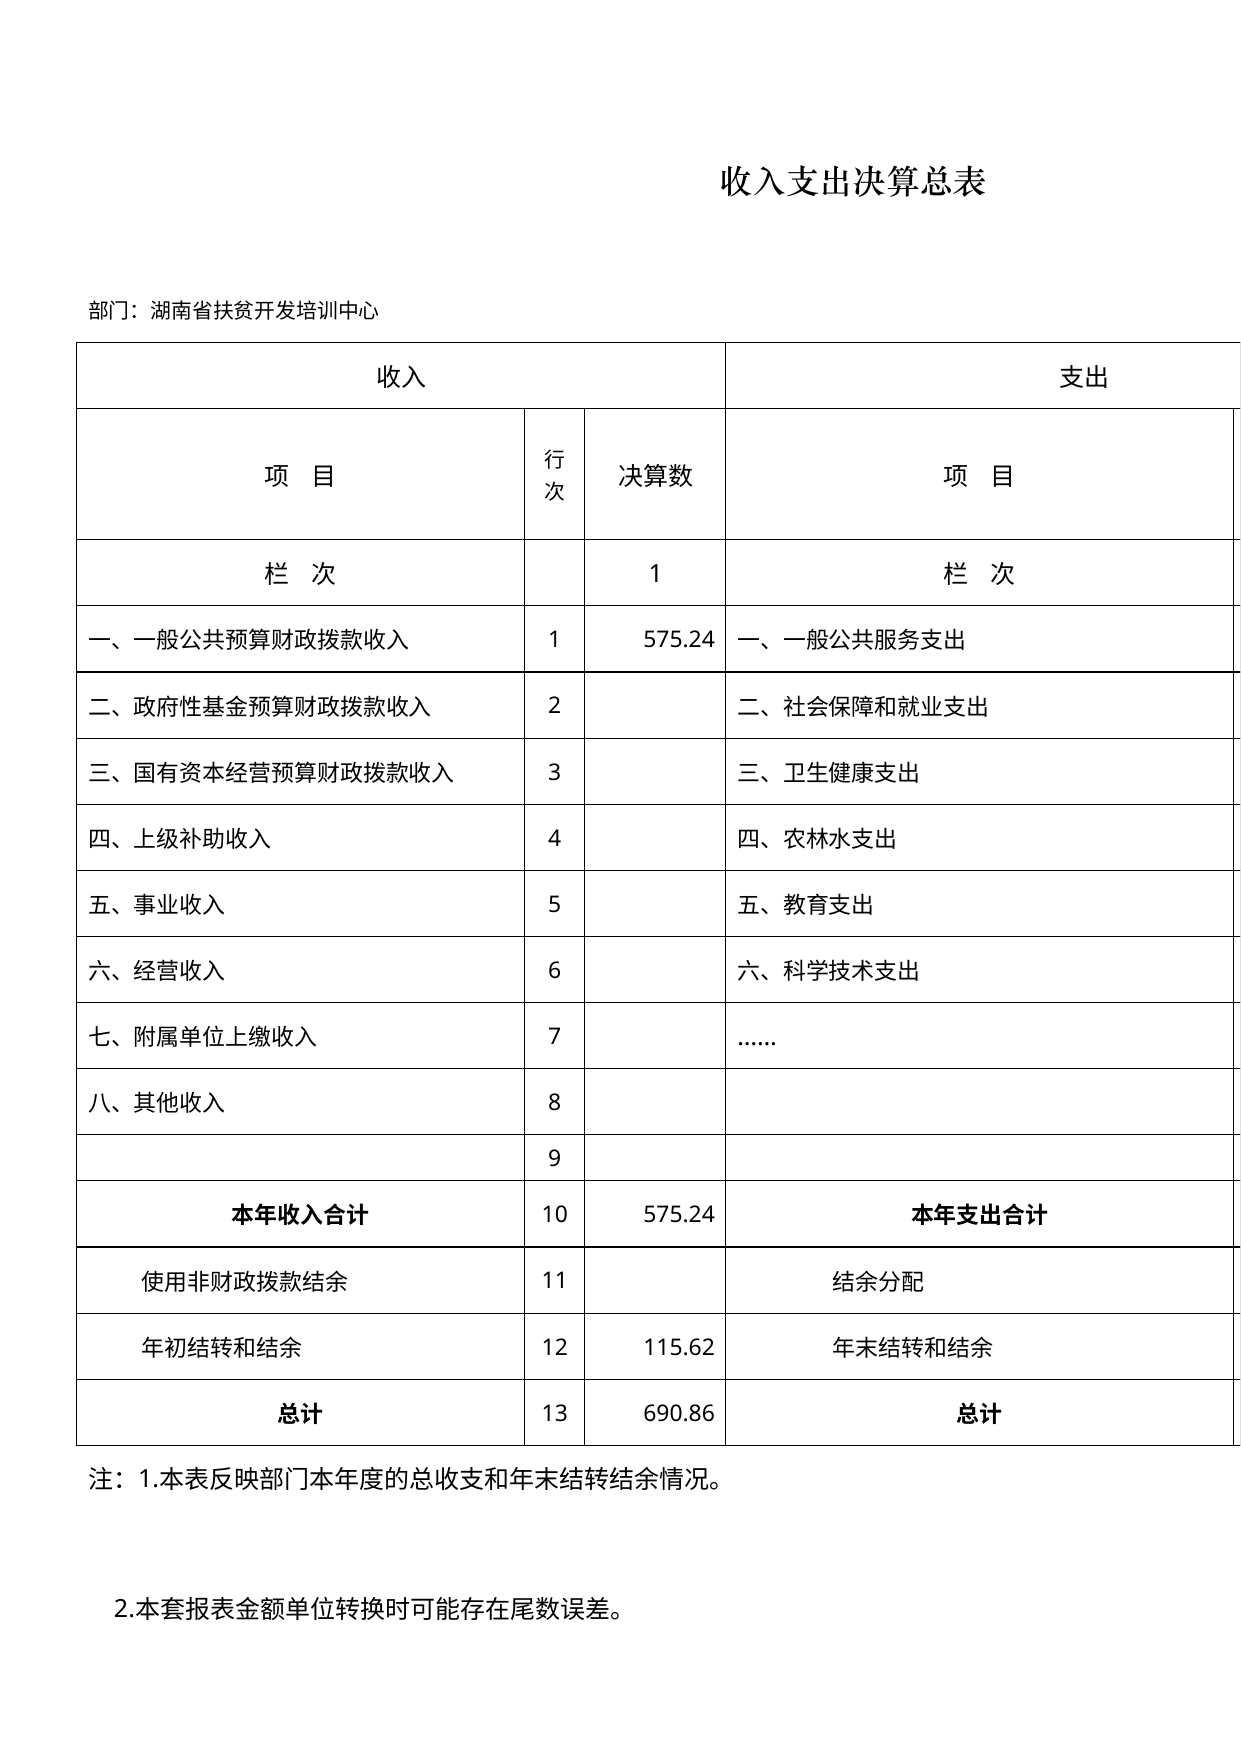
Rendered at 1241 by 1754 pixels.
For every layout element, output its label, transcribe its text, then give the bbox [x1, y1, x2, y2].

table_header 收入决算表 [75, 81, 1240, 1641]
